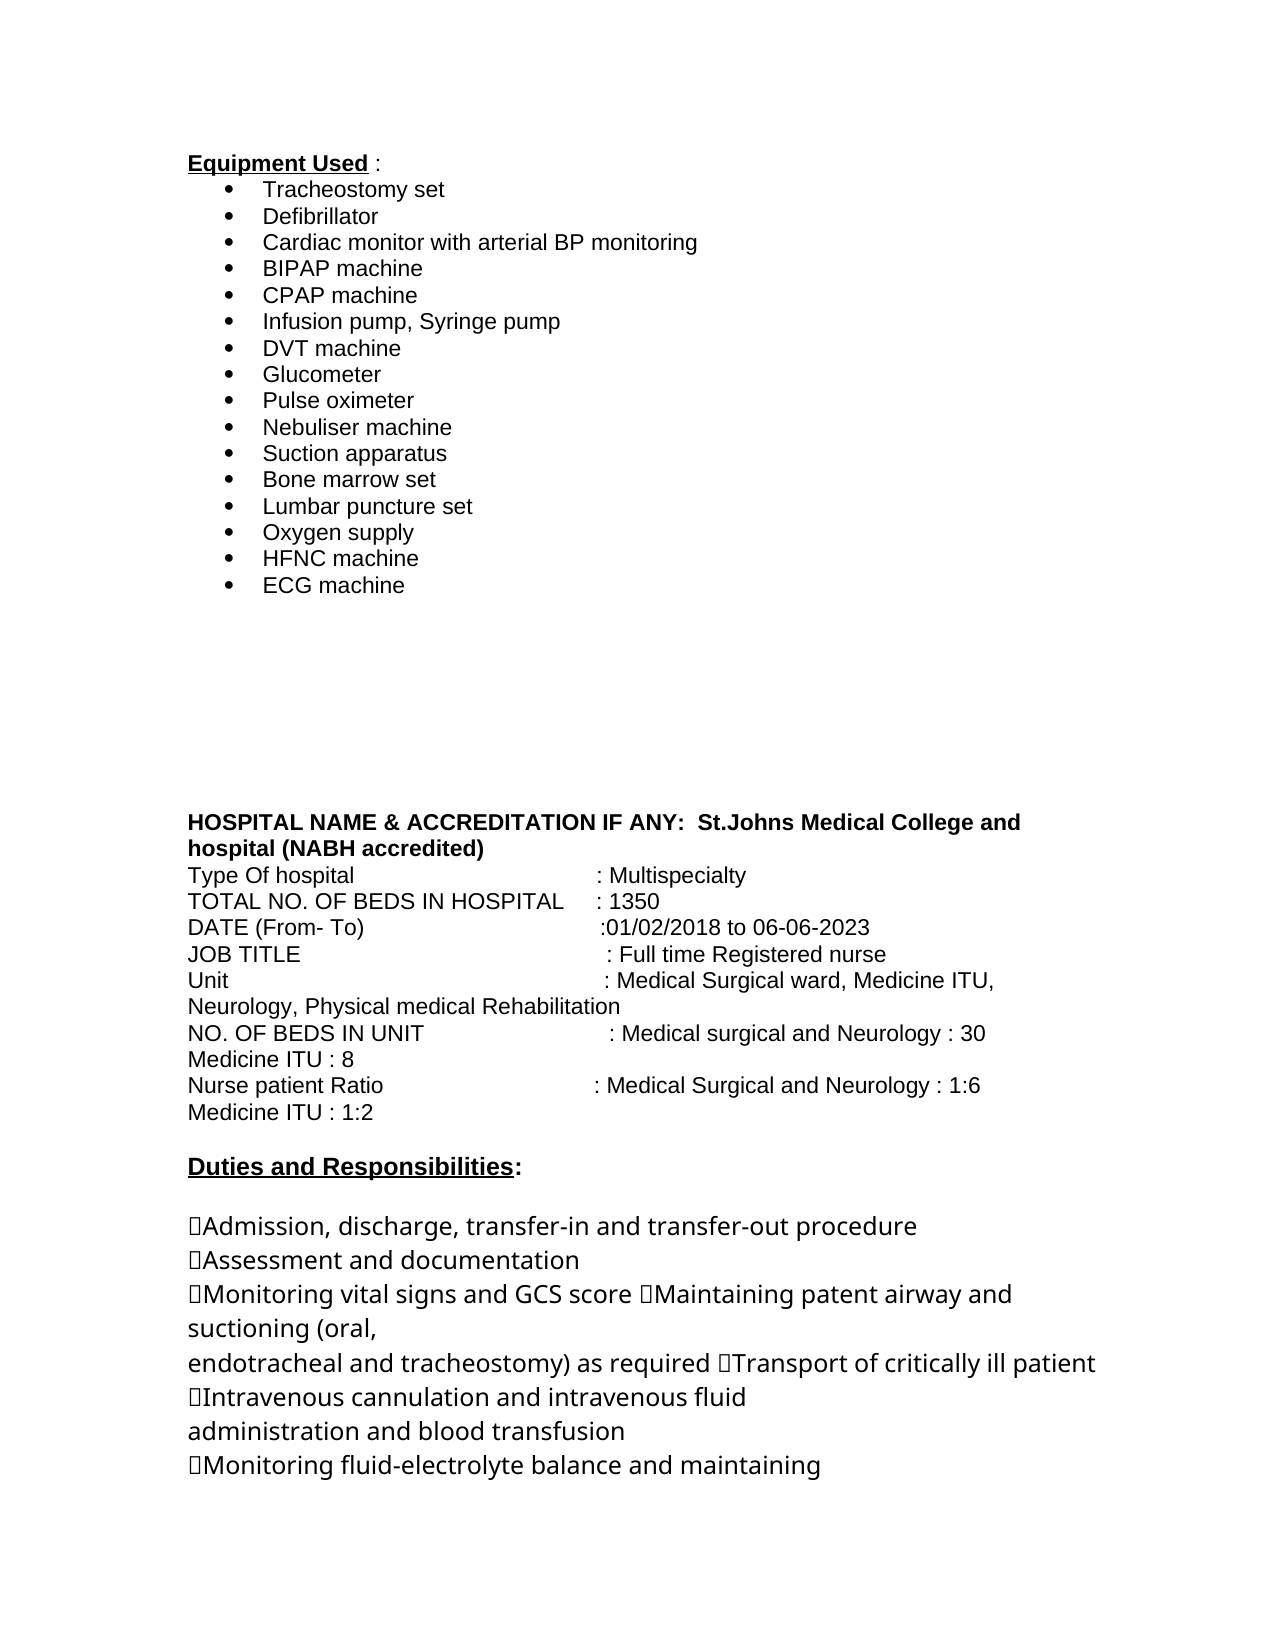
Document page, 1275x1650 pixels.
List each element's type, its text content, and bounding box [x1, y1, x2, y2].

text Medicine ITU : 1:2 [187, 1099, 1106, 1125]
text Medicine ITU : 8 [187, 1046, 1106, 1072]
text JOB TITLE : Full time Registered nurse [187, 941, 1106, 967]
list Oxygen supply [225, 519, 1106, 545]
list CPAP machine [225, 282, 1106, 308]
text endotracheal and tracheostomy) as required Transport of critically ill patient [187, 1345, 1106, 1379]
text Admission, discharge, transfer-in and transfer-out procedure [187, 1209, 1106, 1243]
list Tracheostomy set [225, 176, 1106, 203]
list Bone marrow set [225, 466, 1106, 493]
list Nebuliser machine [225, 413, 1106, 440]
list DVT machine [225, 334, 1106, 361]
text Intravenous cannulation and intravenous fluid [187, 1379, 1106, 1413]
list Suction apparatus [225, 440, 1106, 466]
text Type Of hospital : Multispecialty [187, 862, 1106, 888]
list Infusion pump, Syringe pump [225, 308, 1106, 334]
text NO. OF BEDS IN UNIT : Medical surgical and Neurology : 30 [187, 1020, 1106, 1046]
text HOSPITAL NAME & ACCREDITATION IF ANY: St.Johns Medical College and hospital (NABH accredited) [187, 809, 1106, 862]
text Equipment Used : [187, 150, 1106, 176]
text Duties and Responsibilities: [187, 1151, 1106, 1180]
text Monitoring vital signs and GCS score Maintaining patent airway and suctioning (oral, [187, 1277, 1106, 1345]
list Defibrillator [225, 203, 1106, 229]
list HFNC machine [225, 545, 1106, 572]
text Monitoring fluid-electrolyte balance and maintaining [187, 1447, 1106, 1481]
list Lumbar puncture set [225, 493, 1106, 519]
list Cardiac monitor with arterial BP monitoring [225, 229, 1106, 255]
text Nurse patient Ratio : Medical Surgical and Neurology : 1:6 [187, 1072, 1106, 1099]
text Unit : Medical Surgical ward, Medicine ITU, Neurology, Physical medical Rehabilitation [187, 967, 1106, 1020]
list BIPAP machine [225, 255, 1106, 282]
list ECG machine [225, 572, 1106, 598]
list Pulse oximeter [225, 387, 1106, 413]
text administration and blood transfusion [187, 1413, 1106, 1447]
text TOTAL NO. OF BEDS IN HOSPITAL : 1350 [187, 888, 1106, 914]
text DATE (From- To) :01/02/2018 to 06-06-2023 [187, 914, 1106, 941]
list Glucometer [225, 361, 1106, 387]
text Assessment and documentation [187, 1243, 1106, 1277]
